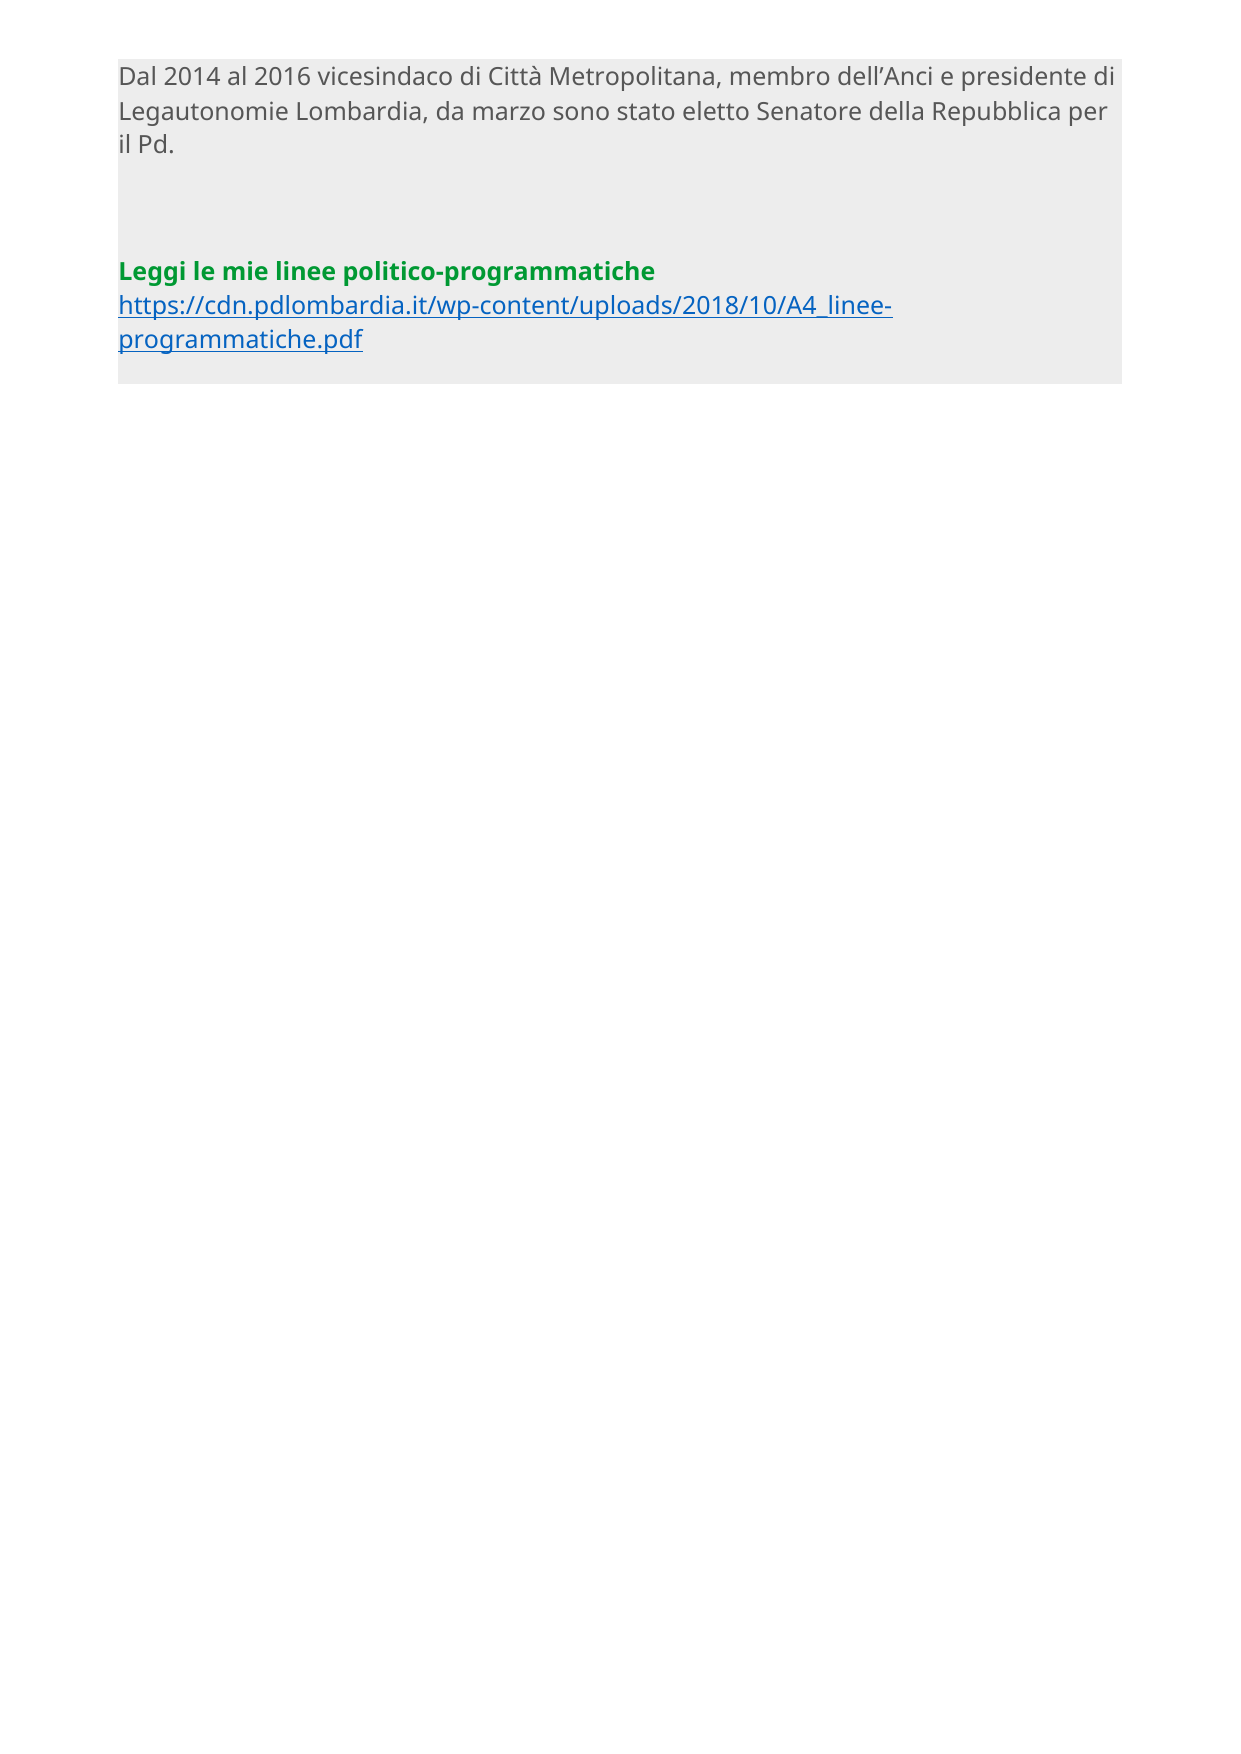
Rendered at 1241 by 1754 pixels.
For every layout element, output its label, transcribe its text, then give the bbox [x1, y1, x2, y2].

text https://cdn.pdlombardia.it/wp-content/uploads/2018/10/A4_linee-programmatiche.pdf [118, 288, 1122, 356]
text Leggi le mie linee politico-programmatiche [118, 254, 1122, 288]
text Dal 2014 al 2016 vicesindaco di Città Metropolitana, membro dell’Anci e presidente di Legautonomie Lombardia, da marzo sono stato eletto Senatore della Repubblica per il Pd. [118, 59, 1122, 161]
